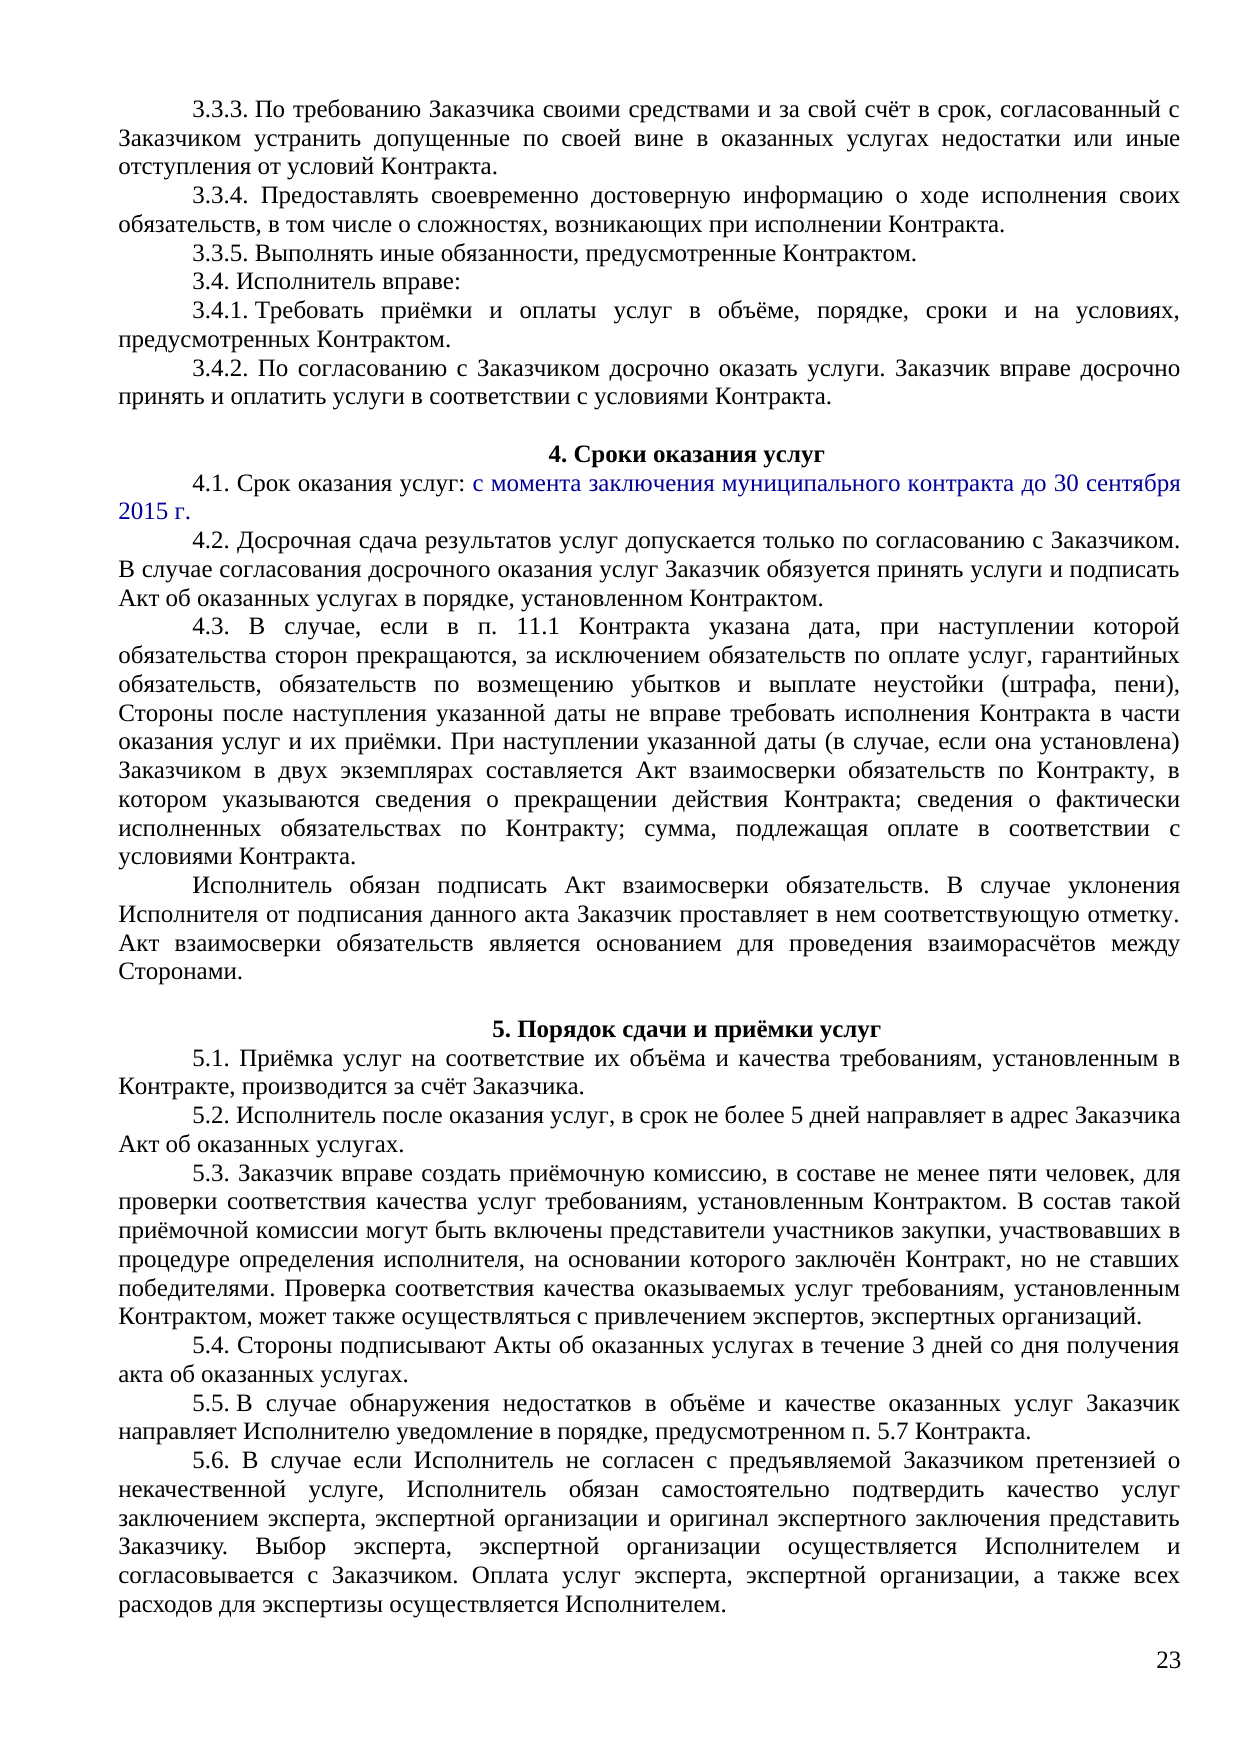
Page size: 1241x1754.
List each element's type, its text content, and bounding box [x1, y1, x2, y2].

text 3.3.3. По требованию Заказчика своими средствами и за свой счёт в срок, согласованный с Заказчиком устранить допущенные по своей вине в оказанных услугах недостатки или иные отступления от условий Контракта. [118, 94, 1181, 180]
text 5.2. Исполнитель после оказания услуг, в срок не более 5 дней направляет в адрес Заказчика Акт об оказанных услугах. [118, 1100, 1181, 1158]
text 5.3. Заказчик вправе создать приёмочную комиссию, в составе не менее пяти человек, для проверки соответствия качества услуг требованиям, установленным Контрактом. В состав такой приёмочной комиссии могут быть включены представители участников закупки, участвовавших в процедуре определения исполнителя, на основании которого заключён Контракт, но не ставших победителями. Проверка соответствия качества оказываемых услуг требованиям, установленным Контрактом, может также осуществляться с привлечением экспертов, экспертных организаций. [118, 1158, 1181, 1330]
text 5.4. Стороны подписывают Акты об оказанных услугах в течение 3 дней со дня получения акта об оказанных услугах. [118, 1330, 1181, 1388]
text 5.1. Приёмка услуг на соответствие их объёма и качества требованиям, установленным в Контракте, производится за счёт Заказчика. [118, 1043, 1181, 1100]
text 4. Сроки оказания услуг [118, 439, 1181, 468]
text Исполнитель обязан подписать Акт взаимосверки обязательств. В случае уклонения Исполнителя от подписания данного акта Заказчик проставляет в нем соответствующую отметку. Акт взаимосверки обязательств является основанием для проведения взаиморасчётов между Сторонами. [118, 870, 1181, 985]
text 3.4.2. По согласованию с Заказчиком досрочно оказать услуги. Заказчик вправе досрочно принять и оплатить услуги в соответствии с условиями Контракта. [118, 353, 1181, 410]
text 3.3.5. Выполнять иные обязанности, предусмотренные Контрактом. [118, 238, 1181, 266]
text 3.3.4. Предоставлять своевременно достоверную информацию о ходе исполнения своих обязательств, в том числе о сложностях, возникающих при исполнении Контракта. [118, 180, 1181, 238]
text 5. Порядок сдачи и приёмки услуг [118, 1014, 1181, 1043]
text 4.2. Досрочная сдача результатов услуг допускается только по согласованию с Заказчиком. В случае согласования досрочного оказания услуг Заказчик обязуется принять услуги и подписать Акт об оказанных услугах в порядке, установленном Контрактом. [118, 525, 1181, 611]
text 5.5. В случае обнаружения недостатков в объёме и качестве оказанных услуг Заказчик направляет Исполнителю уведомление в порядке, предусмотренном п. 5.7 Контракта. [118, 1388, 1181, 1445]
text 5.6. В случае если Исполнитель не согласен с предъявляемой Заказчиком претензией о некачественной услуге, Исполнитель обязан самостоятельно подтвердить качество услуг заключением эксперта, экспертной организации и оригинал экспертного заключения представить Заказчику. Выбор эксперта, экспертной организации осуществляется Исполнителем и согласовывается с Заказчиком. Оплата услуг эксперта, экспертной организации, а также всех расходов для экспертизы осуществляется Исполнителем. [118, 1445, 1181, 1618]
text 4.1. Срок оказания услуг: с момента заключения муниципального контракта до 30 сентября 2015 г. [118, 468, 1181, 525]
text 3.4. Исполнитель вправе: [118, 266, 1181, 295]
text 4.3. В случае, если в п. 11.1 Контракта указана дата, при наступлении которой обязательства сторон прекращаются, за исключением обязательств по оплате услуг, гарантийных обязательств, обязательств по возмещению убытков и выплате неустойки (штрафа, пени), Стороны после наступления указанной даты не вправе требовать исполнения Контракта в части оказания услуг и их приёмки. При наступлении указанной даты (в случае, если она установлена) Заказчиком в двух экземплярах составляется Акт взаимосверки обязательств по Контракту, в котором указываются сведения о прекращении действия Контракта; сведения о фактически исполненных обязательствах по Контракту; сумма, подлежащая оплате в соответствии с условиями Контракта. [118, 611, 1181, 870]
text 3.4.1. Требовать приёмки и оплаты услуг в объёме, порядке, сроки и на условиях, предусмотренных Контрактом. [118, 295, 1181, 353]
